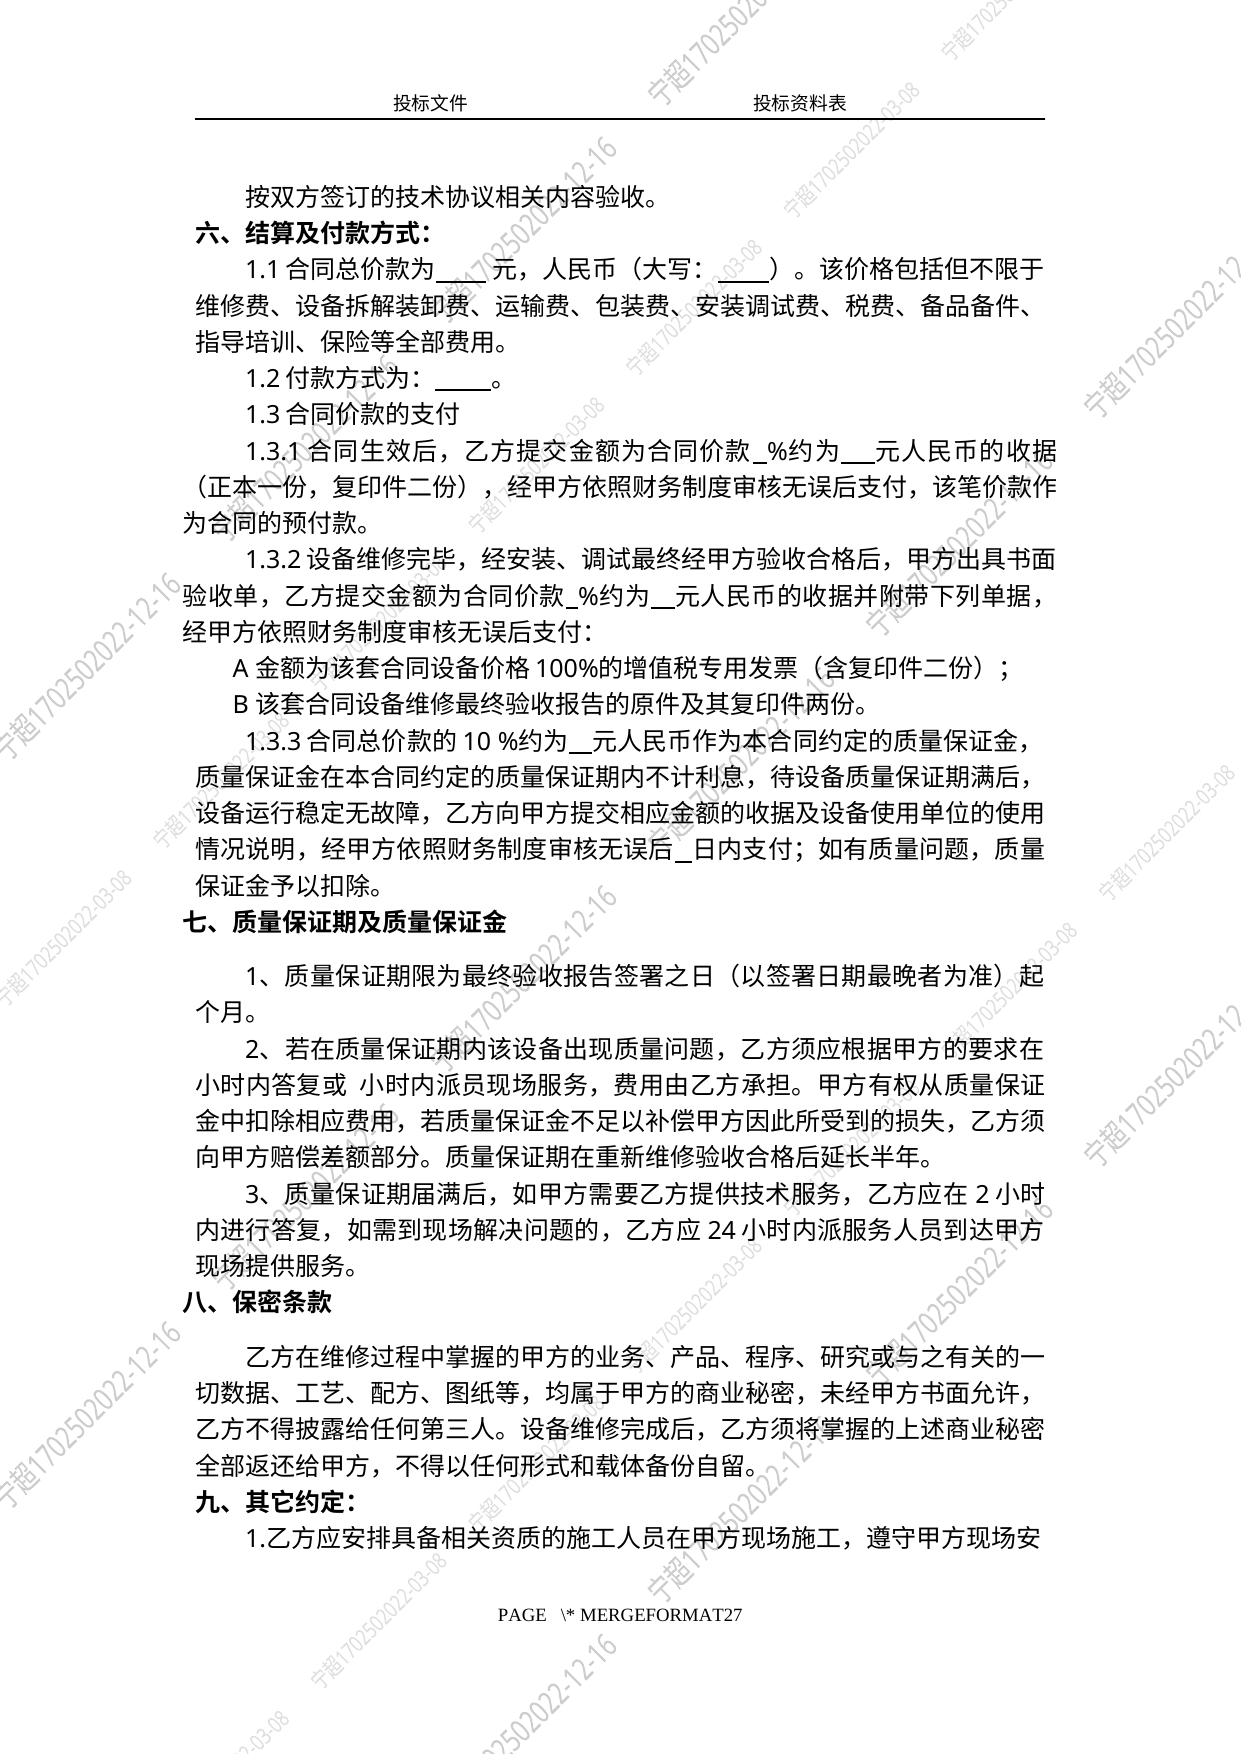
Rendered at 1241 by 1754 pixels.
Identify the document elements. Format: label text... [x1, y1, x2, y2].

text 2、若在质量保证期内该设备出现质量问题，乙方须应根据甲方的要求在 小时内答复或 小时内派员现场服务，费用由乙方承担。甲方有权从质量保证金中扣除相应费用，若质量保证金不足以补偿甲方因此所受到的损失，乙方须向甲方赔偿差额部分。质量保证期在重新维修验收合格后延长半年。 [195, 1029, 1045, 1174]
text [195, 1518, 1045, 1555]
text 1.3.3合同总价款的10 %约为 元人民币作为本合同约定的质量保证金，质量保证金在本合同约定的质量保证期内不计利息，待设备质量保证期满后，设备运行稳定无故障，乙方向甲方提交相应金额的收据及设备使用单位的使用情况说明，经甲方依照财务制度审核无误后 日内支付；如有质量问题，质量保证金予以扣除。 [195, 721, 1045, 902]
text 3、质量保证期届满后，如甲方需要乙方提供技术服务，乙方应在2小时内进行答复，如需到现场解决问题的，乙方应24小时内派服务人员到达甲方现场提供服务。 [195, 1174, 1045, 1283]
text A 金额为该套合同设备价格100%的增值税专用发票（含复印件二份）； [182, 648, 1058, 685]
text 六、结算及付款方式： [195, 213, 1045, 250]
text 八、保密条款 [182, 1283, 1058, 1319]
text 1.3合同价款的支付 [195, 395, 1045, 431]
text 1.3.1合同生效后，乙方提交金额为合同价款 %约为 元人民币的收据（正本一份，复印件二份），经甲方依照财务制度审核无误后支付，该笔价款作为合同的预付款。 [182, 431, 1058, 540]
text B 该套合同设备维修最终验收报告的原件及其复印件两份。 [182, 685, 1058, 721]
text 乙方在维修过程中掌握的甲方的业务、产品、程序、研究或与之有关的一切数据、工艺、配方、图纸等，均属于甲方的商业秘密，未经甲方书面允许，乙方不得披露给任何第三人。设备维修完成后，乙方须将掌握的上述商业秘密全部返还给甲方，不得以任何形式和载体备份自留。 [195, 1337, 1045, 1482]
text 1.1合同总价款为 元，人民币（大写： ）。该价格包括但不限于维修费、设备拆解装卸费、运输费、包装费、安装调试费、税费、备品备件、指导培训、保险等全部费用。 [195, 250, 1045, 358]
text 七、质量保证期及质量保证金 [182, 902, 1058, 938]
text 1.3.2设备维修完毕，经安装、调试最终经甲方验收合格后，甲方出具书面验收单，乙方提交金额为合同价款 %约为 元人民币的收据并附带下列单据，经甲方依照财务制度审核无误后支付： [182, 540, 1058, 648]
text 1、质量保证期限为最终验收报告签署之日（以签署日期最晚者为准）起 个月。 [195, 957, 1045, 1029]
text 九、其它约定： [195, 1482, 1045, 1518]
text 1.2付款方式为： 。 [195, 358, 1045, 395]
text 按双方签订的技术协议相关内容验收。 [195, 177, 1045, 213]
